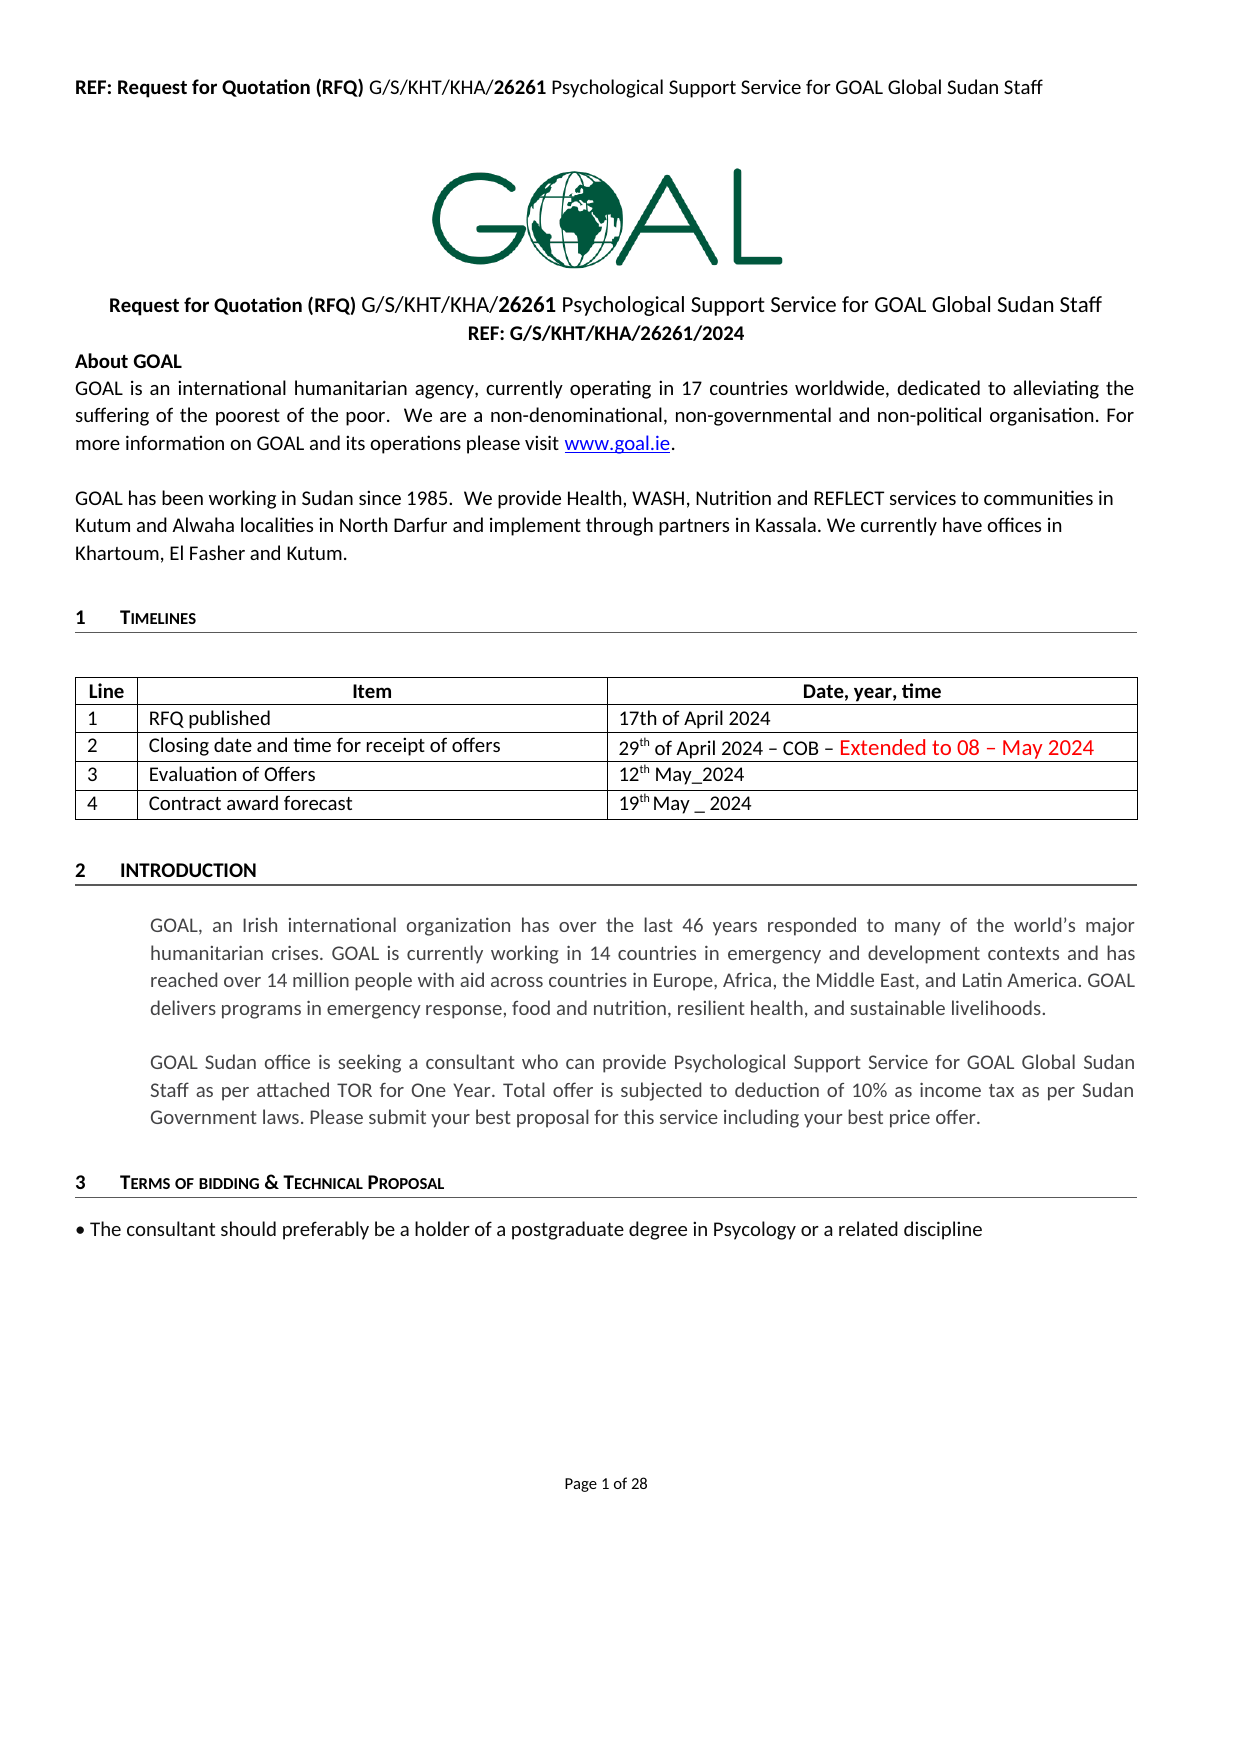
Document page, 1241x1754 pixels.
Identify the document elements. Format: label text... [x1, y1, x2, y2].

table_cell 1 [76, 705, 137, 732]
table_cell Closing date and time for receipt of offers [138, 733, 607, 761]
text GOAL has been working in Sudan since 1985. We provide Health, WASH, Nutrition and REFLECT services to communities in Kutum and Alwaha localities in North Darfur and implement through partners in Kassala. We currently have offices in Khartoum, El Fasher and Kutum. [75, 485, 1137, 565]
table_cell 3 [76, 762, 137, 789]
text REF: G/S/KHT/KHA/26261/2024 [75, 321, 1137, 346]
table_cell 12th May_2024 [608, 762, 1137, 789]
text Request for Quotation (RFQ) G/S/KHT/KHA/26261 Psychological Support Service for GOAL Global Sudan Staff [75, 290, 1137, 318]
table_header Date, year, time [608, 678, 1137, 704]
subtitle Terms of bidding & Technical Proposal [75, 1169, 1137, 1197]
picture [429, 161, 783, 272]
subtitle Timelines [75, 604, 1137, 632]
table_cell 17th of April 2024 [608, 705, 1137, 732]
table_cell Evaluation of Offers [138, 762, 607, 789]
text GOAL is an international humanitarian agency, currently operating in 17 countries worldwide, dedicated to alleviating the suffering of the poorest of the poor. We are a non-denominational, non-governmental and non-political organisation. For more information on GOAL and its operations please visit www.goal.ie. [75, 375, 1137, 456]
table_header Line [76, 678, 137, 704]
list GOAL Sudan office is seeking a consultant who can provide Psychological Support Service for GOAL Global Sudan Staff as per attached TOR for One Year. Total offer is subjected to deduction of 10% as income tax as per Sudan Government laws. Please submit your best proposal for this service including your best price offer. [150, 1049, 1137, 1130]
table_cell 29th of April 2024 – COB – Extended to 08 – May 2024 [608, 733, 1137, 761]
text About GOAL [75, 348, 1137, 373]
list GOAL, an Irish international organization has over the last 46 years responded to many of the world’s major humanitarian crises. GOAL is currently working in 14 countries in emergency and development contexts and has reached over 14 million people with aid across countries in Europe, Africa, the Middle East, and Latin America. GOAL delivers programs in emergency response, food and nutrition, resilient health, and sustainable livelihoods. [150, 913, 1137, 1020]
table_cell Contract award forecast [138, 791, 607, 818]
subtitle INTRODUCTION [75, 857, 1137, 884]
table_cell 2 [76, 733, 137, 761]
table_cell RFQ published [138, 705, 607, 732]
table_cell 19th May _ 2024 [608, 791, 1137, 818]
text • The consultant should preferably be a holder of a postgraduate degree in Psycology or a related discipline [75, 1216, 1212, 1242]
table_cell 4 [76, 791, 137, 818]
table_header Item [138, 678, 607, 704]
